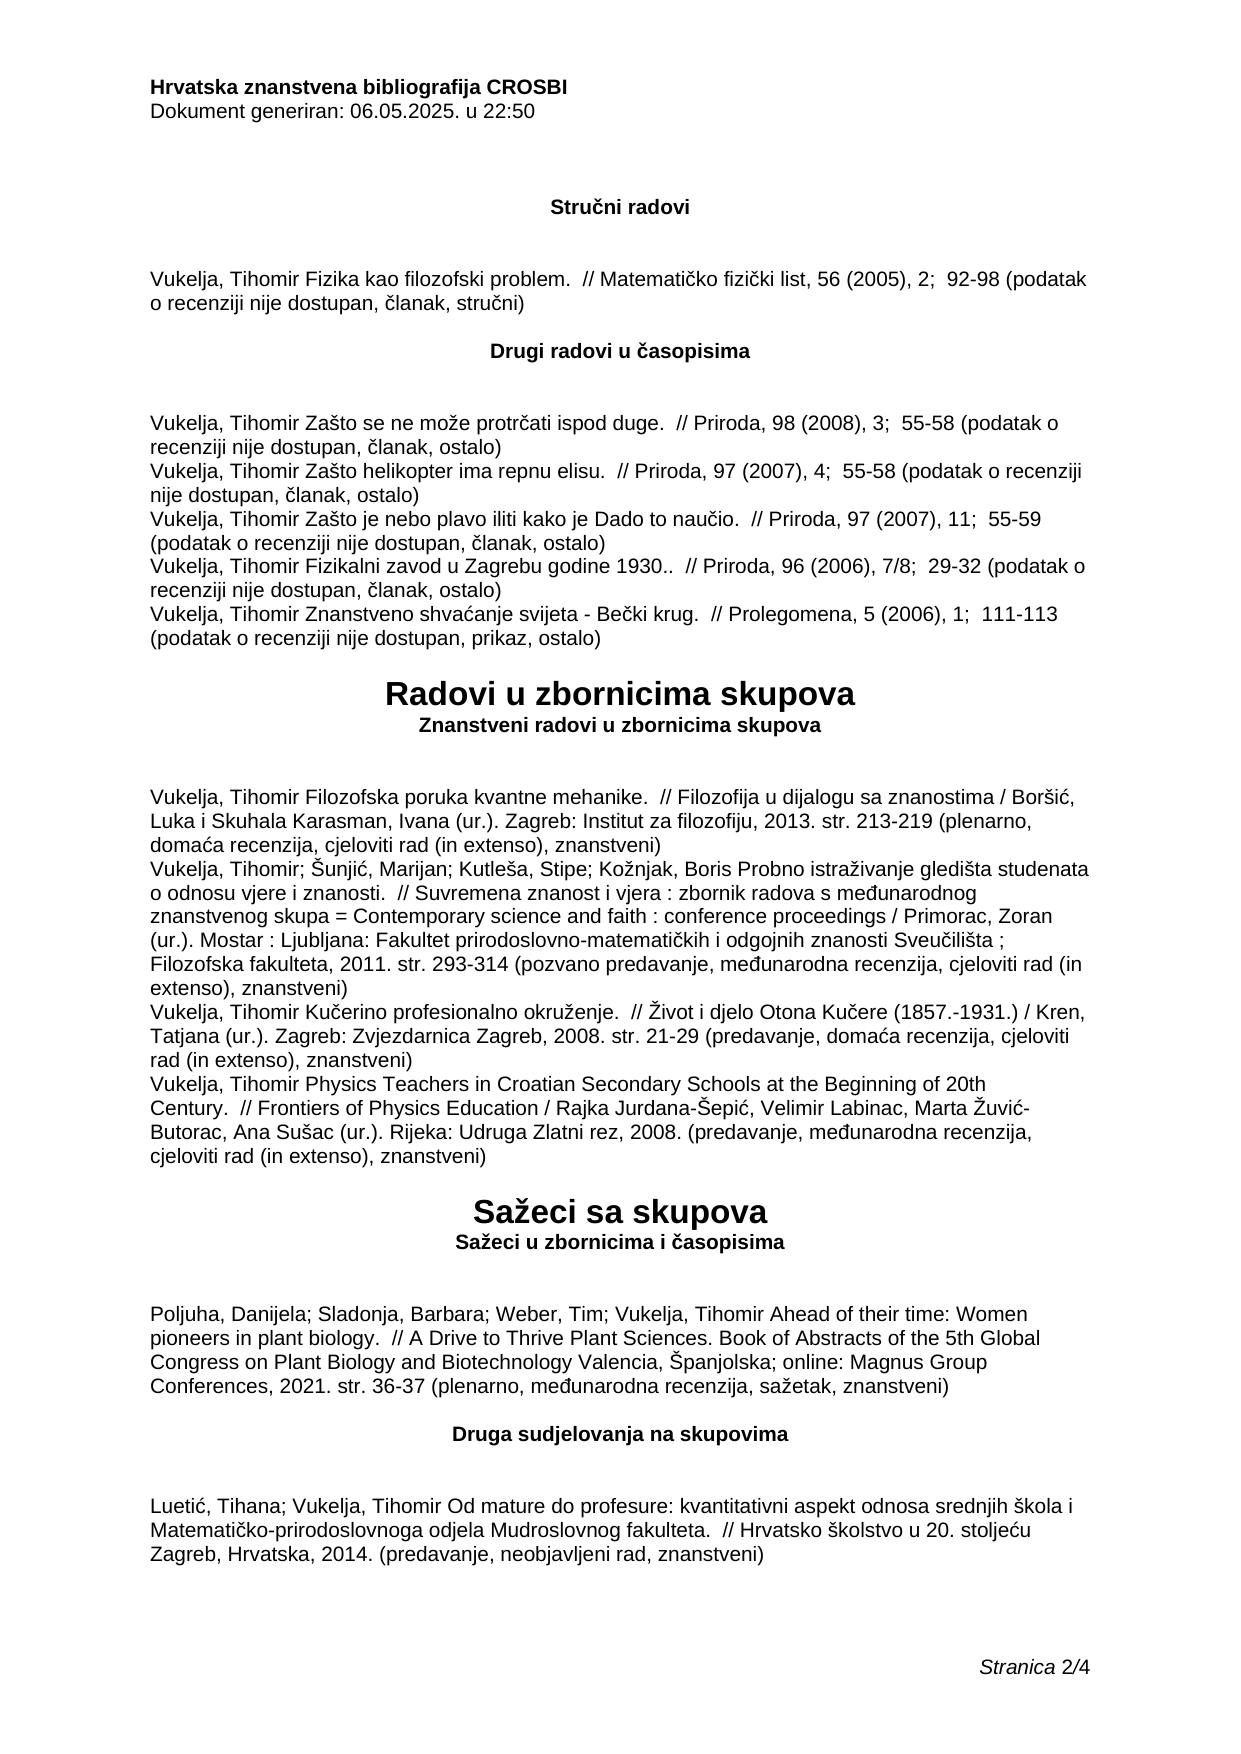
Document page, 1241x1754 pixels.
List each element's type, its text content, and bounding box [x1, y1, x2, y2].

text Vukelja, Tihomir [150, 458, 1090, 506]
text Vukelja, Tihomir [150, 554, 1090, 602]
text Vukelja, Tihomir [150, 602, 1090, 650]
text Vukelja, Tihomir [150, 506, 1090, 554]
text Vukelja, Tihomir [150, 1000, 1090, 1072]
subtitle Znanstveni radovi u zbornicima skupova [150, 713, 1090, 737]
subtitle Radovi u zbornicima skupova [150, 674, 1090, 713]
text Luetić, Tihana; Vukelja, Tihomir [150, 1494, 1090, 1566]
text Vukelja, Tihomir [150, 411, 1090, 458]
subtitle Druga sudjelovanja na skupovima [150, 1422, 1090, 1446]
text Vukelja, Tihomir [150, 784, 1090, 856]
text Vukelja, Tihomir [150, 1072, 1090, 1168]
subtitle Sažeci u zbornicima i časopisima [150, 1230, 1090, 1254]
subtitle Stručni radovi [150, 195, 1090, 219]
text Poljuha, Danijela; Sladonja, Barbara; Weber, Tim; Vukelja, Tihomir [150, 1302, 1090, 1398]
subtitle Drugi radovi u časopisima [150, 339, 1090, 363]
subtitle Sažeci sa skupova [150, 1192, 1090, 1230]
text Vukelja, Tihomir; Šunjić, Marijan; Kutleša, Stipe; Kožnjak, Boris [150, 856, 1090, 1000]
text Vukelja, Tihomir [150, 267, 1090, 315]
